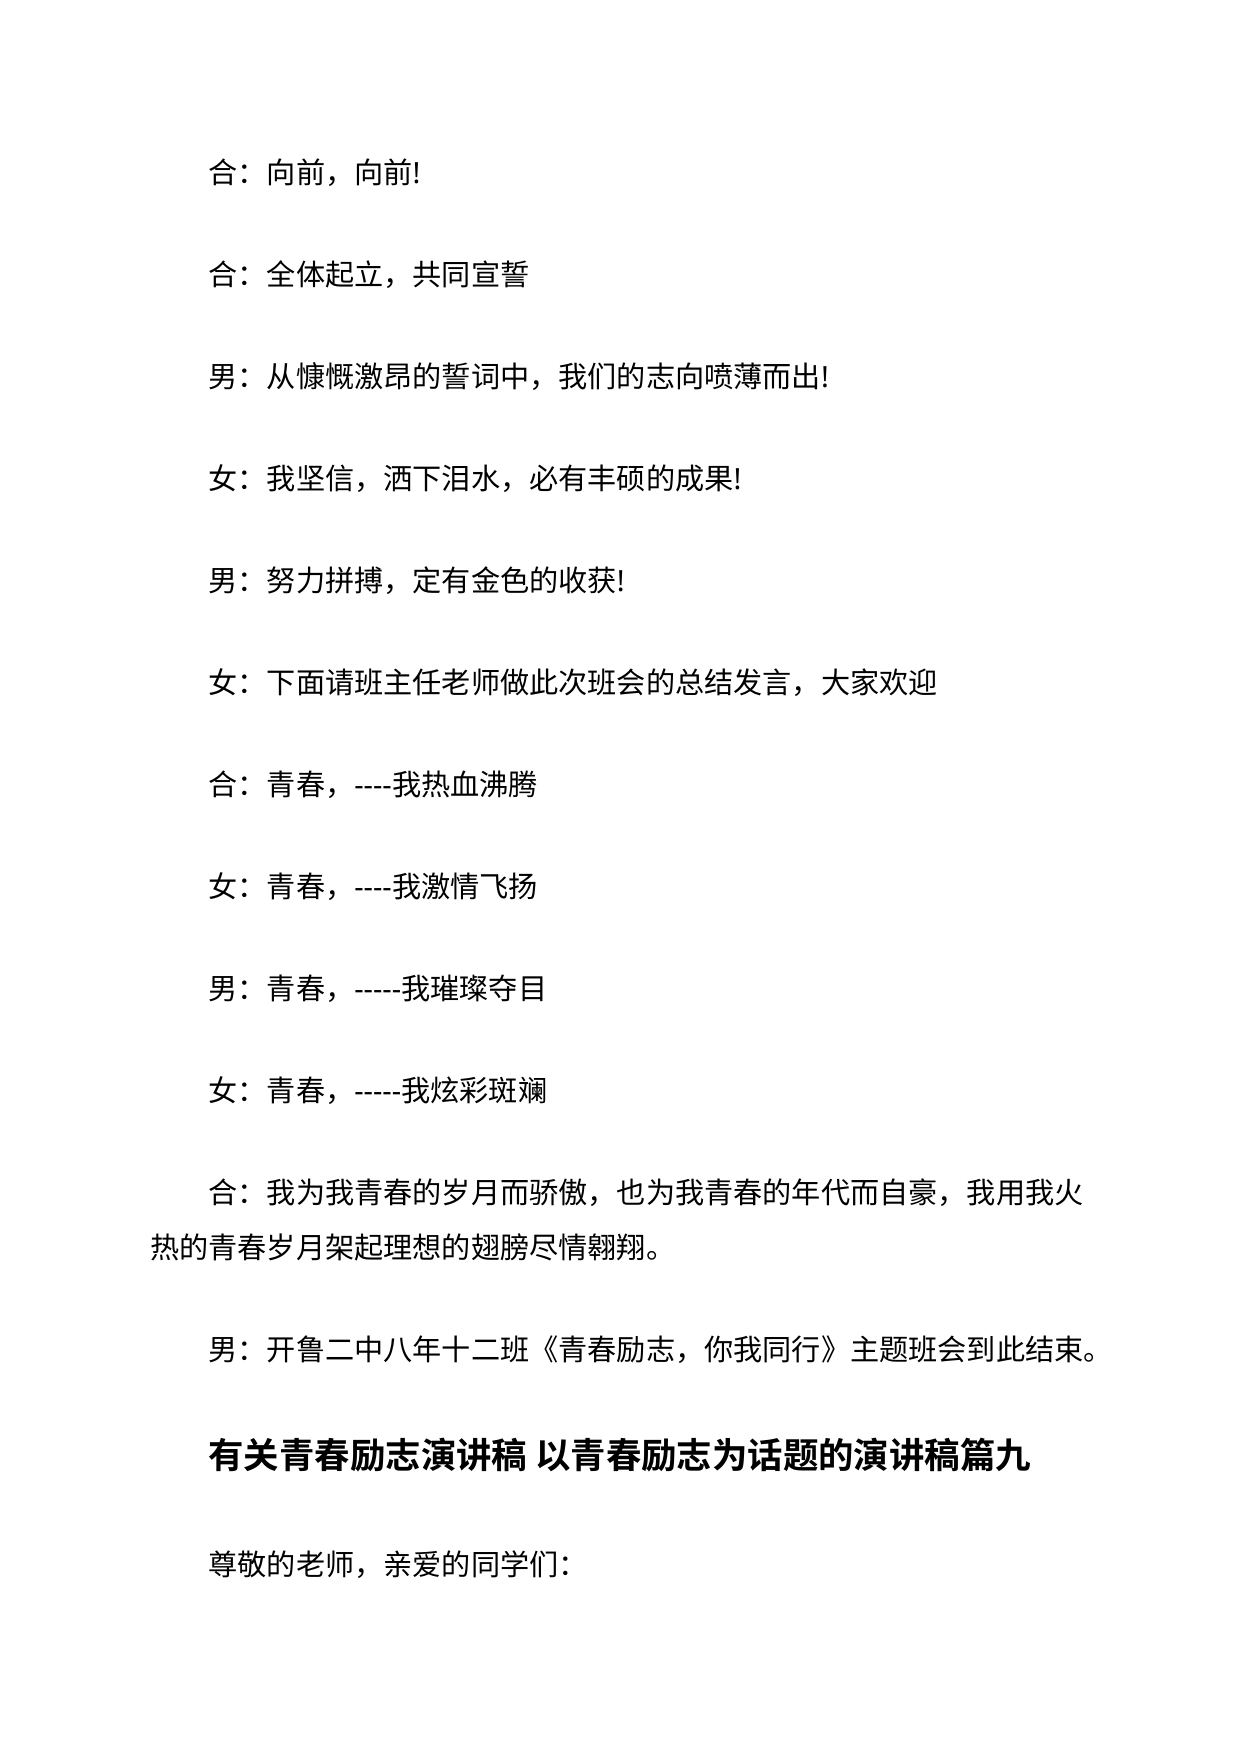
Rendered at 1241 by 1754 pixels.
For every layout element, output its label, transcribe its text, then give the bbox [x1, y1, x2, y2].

text 女：我坚信，洒下泪水，必有丰硕的成果! [150, 456, 1090, 498]
text 合：全体起立，共同宣誓 [150, 252, 1090, 294]
text 男：青春，-----我璀璨夺目 [150, 965, 1090, 1008]
text 合：青春，----我热血沸腾 [150, 761, 1090, 804]
text 合：向前，向前! [150, 150, 1090, 192]
text 尊敬的老师，亲爱的同学们： [150, 1541, 1090, 1583]
text 合：我为我青春的岁月而骄傲，也为我青春的年代而自豪，我用我火热的青春岁月架起理想的翅膀尽情翱翔。 [150, 1169, 1090, 1267]
text 女：下面请班主任老师做此次班会的总结发言，大家欢迎 [150, 660, 1090, 702]
text 女：青春，----我激情飞扬 [150, 863, 1090, 906]
text 有关青春励志演讲稿 以青春励志为话题的演讲稿篇九 [150, 1428, 1090, 1479]
text 男：努力拼搏，定有金色的收获! [150, 558, 1090, 600]
text 女：青春，-----我炫彩斑斓 [150, 1067, 1090, 1110]
text 男：开鲁二中八年十二班《青春励志，你我同行》主题班会到此结束。 [150, 1326, 1090, 1368]
text 男：从慷慨激昂的誓词中，我们的志向喷薄而出! [150, 354, 1090, 396]
